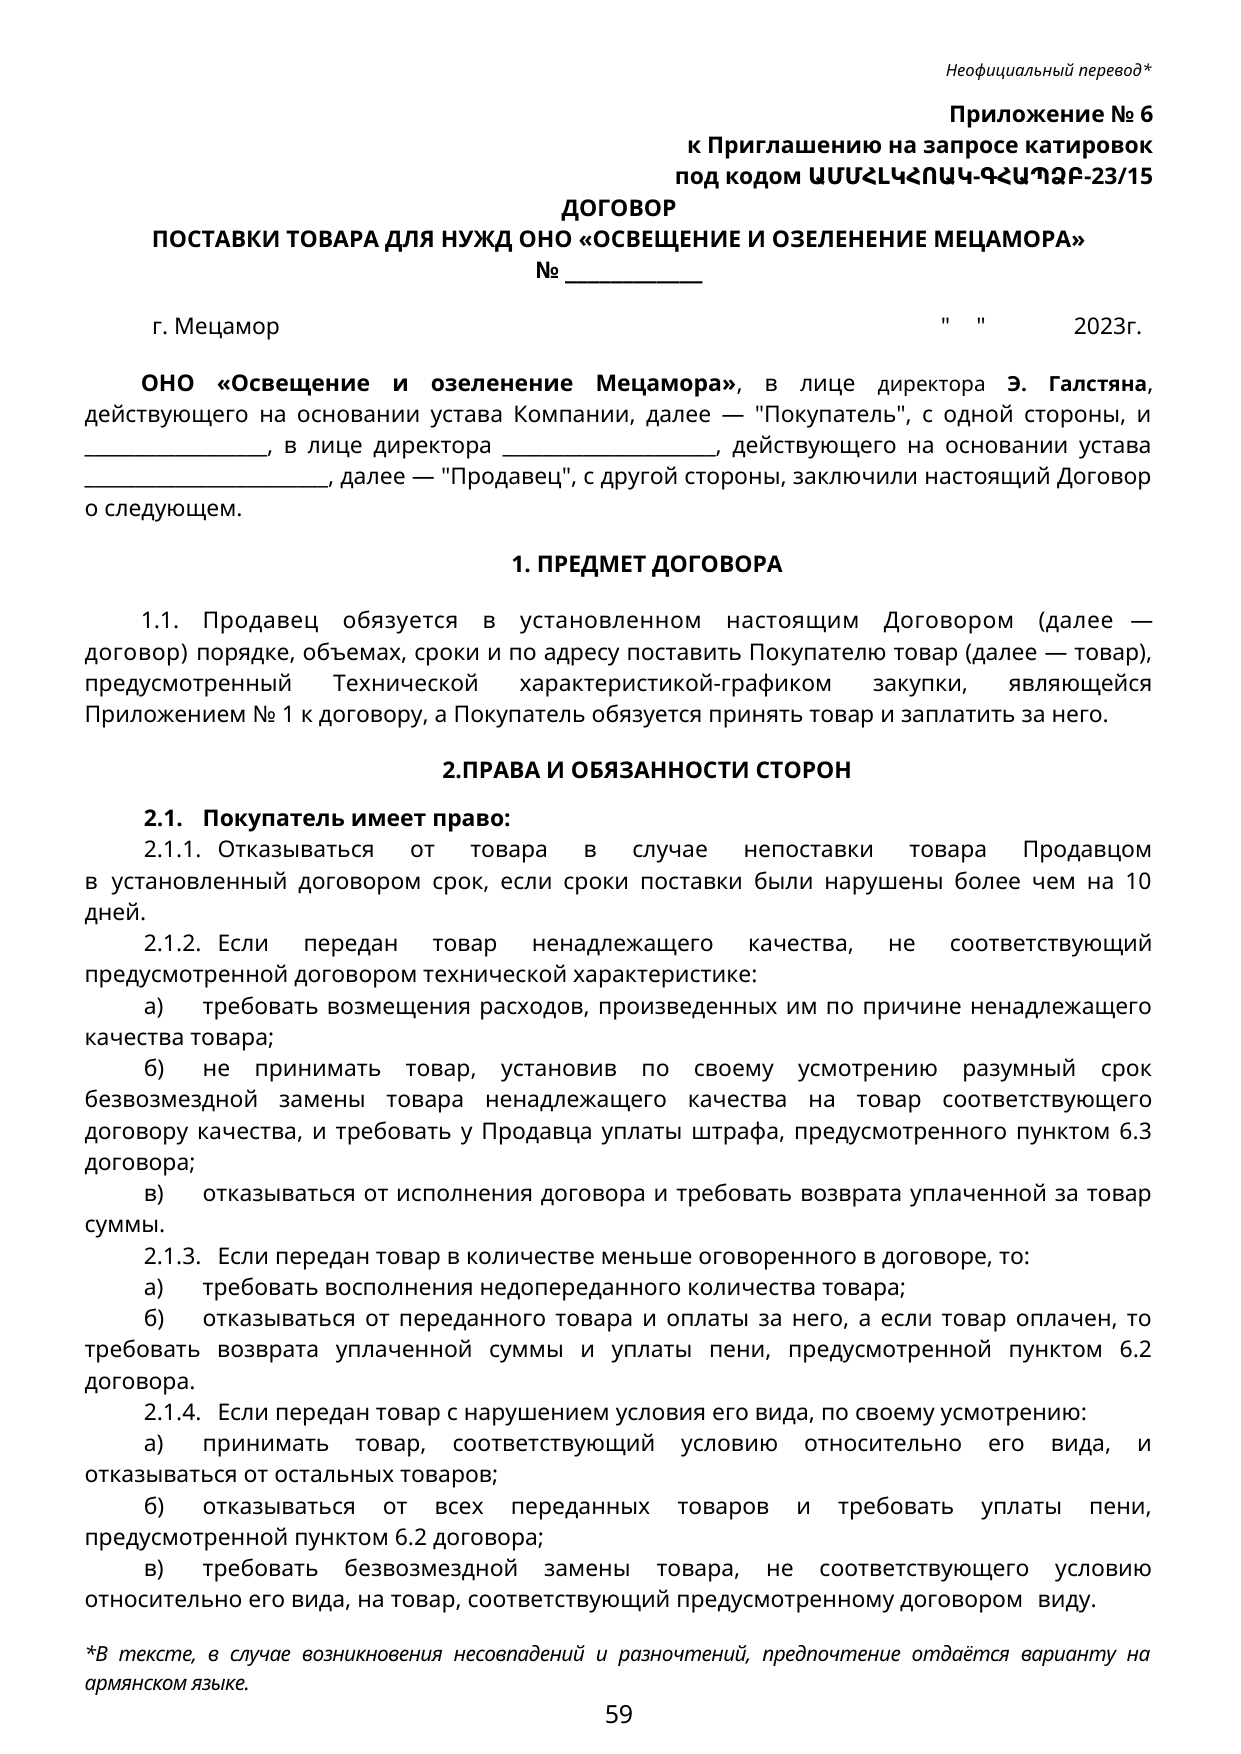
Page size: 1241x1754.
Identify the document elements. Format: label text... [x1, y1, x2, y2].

text 2.1.2. Если передан товар ненадлежащего качества, не соответствующий предусмотренной договором технической характеристике: [84, 927, 1153, 990]
text в) требовать безвозмездной замены товара, не соответствующего условию относительно его вида, на товар, соответствующий предусмотренному договором виду. [84, 1552, 1153, 1615]
text а) принимать товар, соответствующий условию относительно его вида, и отказываться от остальных товаров; [84, 1427, 1153, 1490]
text № ____________ [69, 254, 1153, 285]
table_header " " 2023г. [559, 285, 1153, 342]
text Приложение № 6 [84, 98, 1153, 129]
text 1.1. Продавец обязуется в установленном настоящим Договором (далее — договор) порядке, объемах, сроки и по адресу поставить Покупателю товар (далее — товар), предусмотренный Технической характеристикой-графиком закупки, являющейся Приложением № 1 к договору, а Покупатель обязуется принять товар и заплатить за него. [84, 604, 1153, 729]
text а) требовать восполнения недопереданного количества товара; [84, 1271, 1153, 1302]
text 1. ПРЕДМЕТ ДОГОВОРА [84, 548, 1153, 579]
text 2.ПРАВА И ОБЯЗАННОСТИ СТОРОН [84, 754, 1153, 785]
text в) отказываться от исполнения договора и требовать возврата уплаченной за товар суммы. [84, 1177, 1153, 1240]
text б) не принимать товар, установив по своему усмотрению разумный срок безвозмездной замены товара ненадлежащего качества на товар соответствующего договору качества, и требовать у Продавца уплаты штрафа, предусмотренного пунктом 6.3 договора; [84, 1052, 1153, 1177]
text 2.1.4. Если передан товар с нарушением условия его вида, по своему усмотрению: [84, 1396, 1153, 1427]
text 2.1.3. Если передан товар в количестве меньше оговоренного в договоре, то: [84, 1240, 1153, 1271]
text б) отказываться от переданного товара и оплаты за него, а если товар оплачен, то требовать возврата уплаченной суммы и уплаты пени, предусмотренной пунктом 6.2 договора. [84, 1302, 1153, 1396]
text б) отказываться от всех переданных товаров и требовать уплаты пени, предусмотренной пунктом 6.2 договора; [84, 1490, 1153, 1552]
text 2.1.1. Отказываться от товара в случае непоставки товара Продавцом в установленный договором срок, если сроки поставки были нарушены более чем на 10 дней. [84, 833, 1153, 927]
text к Приглашению на запросе катировок [84, 129, 1153, 160]
text под кодом ԱՄՄՀԼԿՀՈԱԿ-ԳՀԱՊՁԲ-23/15 [84, 160, 1153, 192]
text 2.1. Покупатель имеет право: [84, 802, 1153, 833]
text ПОСТАВКИ ТОВАРА ДЛЯ НУЖД ОНО «ОСВЕЩЕНИЕ И ОЗЕЛЕНЕНИЕ МЕЦАМОРА» [69, 223, 1153, 254]
text ОНО «Освещение и озеленение Мецамора», в лице директора Э. Галстяна, действующего на основании устава Компании, далее — "Покупатель", с одной стороны, и __________________, в лице директора _____________________, действующего на основании устава ________________________, далее — "Продавец", с другой стороны, заключили настоящий Договор о следующем. [84, 367, 1153, 523]
text а) требовать возмещения расходов, произведенных им по причине ненадлежащего качества товара; [84, 990, 1153, 1052]
text ДОГОВОР [69, 192, 1153, 223]
table_header г. Мецамор [84, 285, 559, 342]
